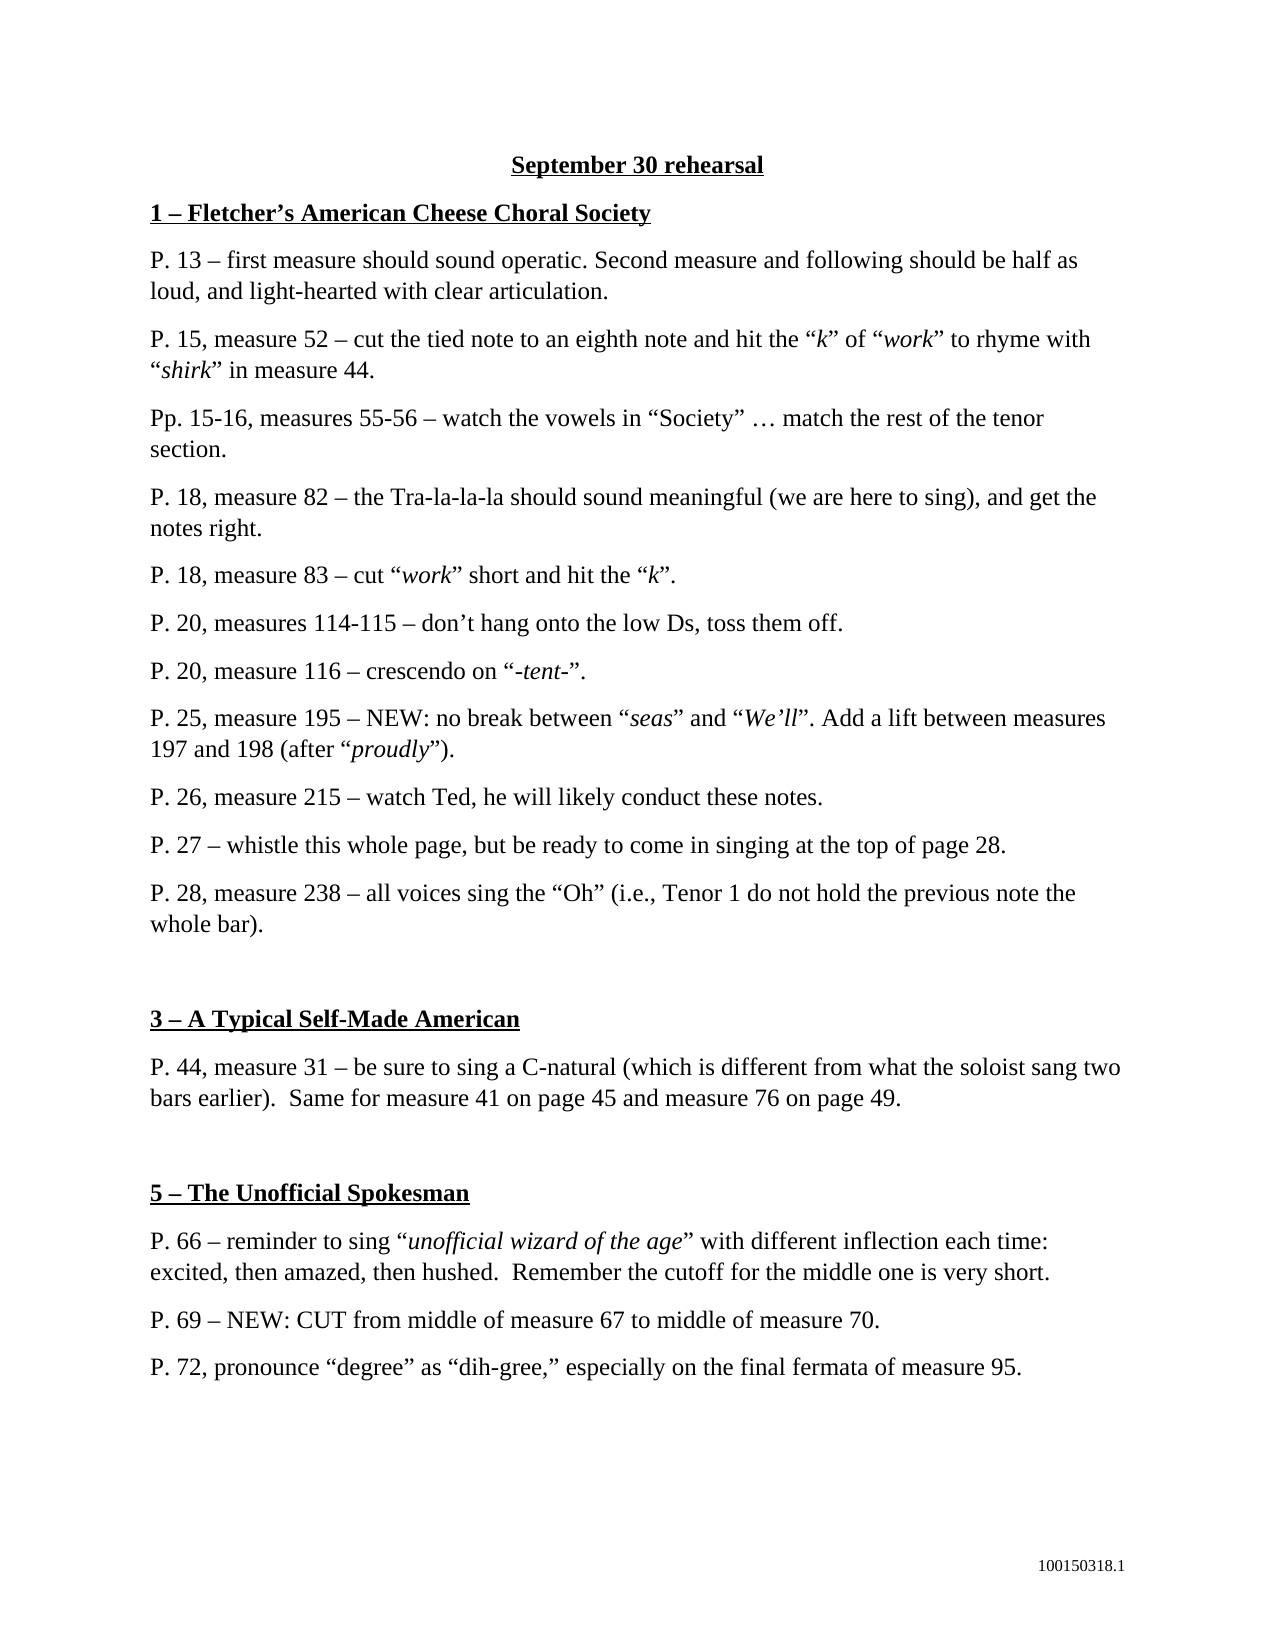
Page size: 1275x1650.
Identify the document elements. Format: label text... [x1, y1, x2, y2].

text P. 25, measure 195 – NEW: no break between “seas” and “We’ll”. Add a lift between measures 197 and 198 (after “proudly”). [150, 703, 1125, 763]
text P. 69 – NEW: CUT from middle of measure 67 to middle of measure 70. [150, 1305, 1125, 1333]
text P. 72, pronounce “degree” as “dih-gree,” especially on the final fermata of measure 95. [150, 1352, 1125, 1381]
text P. 66 – reminder to sing “unofficial wizard of the age” with different inflection each time: excited, then amazed, then hushed. Remember the cutoff for the middle one is very short. [150, 1226, 1125, 1286]
text Pp. 15-16, measures 55-56 – watch the vowels in “Society” … match the rest of the tenor section. [150, 403, 1125, 463]
text 1 – Fletcher’s American Cheese Choral Society [150, 198, 1125, 226]
text P. 27 – whistle this whole page, but be ready to come in singing at the top of page 28. [150, 830, 1125, 859]
text September 30 rehearsal [150, 150, 1125, 179]
text 5 – The Unofficial Spokesman [150, 1178, 1125, 1207]
text P. 18, measure 83 – cut “work” short and hit the “k”. [150, 560, 1125, 589]
text P. 20, measures 114-115 – don’t hang onto the low Ds, toss them off. [150, 608, 1125, 637]
text P. 44, measure 31 – be sure to sing a C-natural (which is different from what the soloist sang two bars earlier). Same for measure 41 on page 45 and measure 76 on page 49. [150, 1052, 1125, 1112]
text P. 26, measure 215 – watch Ted, he will likely conduct these notes. [150, 782, 1125, 811]
text 3 – A Typical Self-Made American [150, 1004, 1125, 1033]
text P. 20, measure 116 – crescendo on “-tent-”. [150, 656, 1125, 684]
text P. 18, measure 82 – the Tra-la-la-la should sound meaningful (we are here to sing), and get the notes right. [150, 482, 1125, 541]
text P. 28, measure 238 – all voices sing the “Oh” (i.e., Tenor 1 do not hold the previous note the whole bar). [150, 878, 1125, 937]
text P. 13 – first measure should sound operatic. Second measure and following should be half as loud, and light-hearted with clear articulation. [150, 245, 1125, 305]
text P. 15, measure 52 – cut the tied note to an eighth note and hit the “k” of “work” to rhyme with “shirk” in measure 44. [150, 324, 1125, 384]
